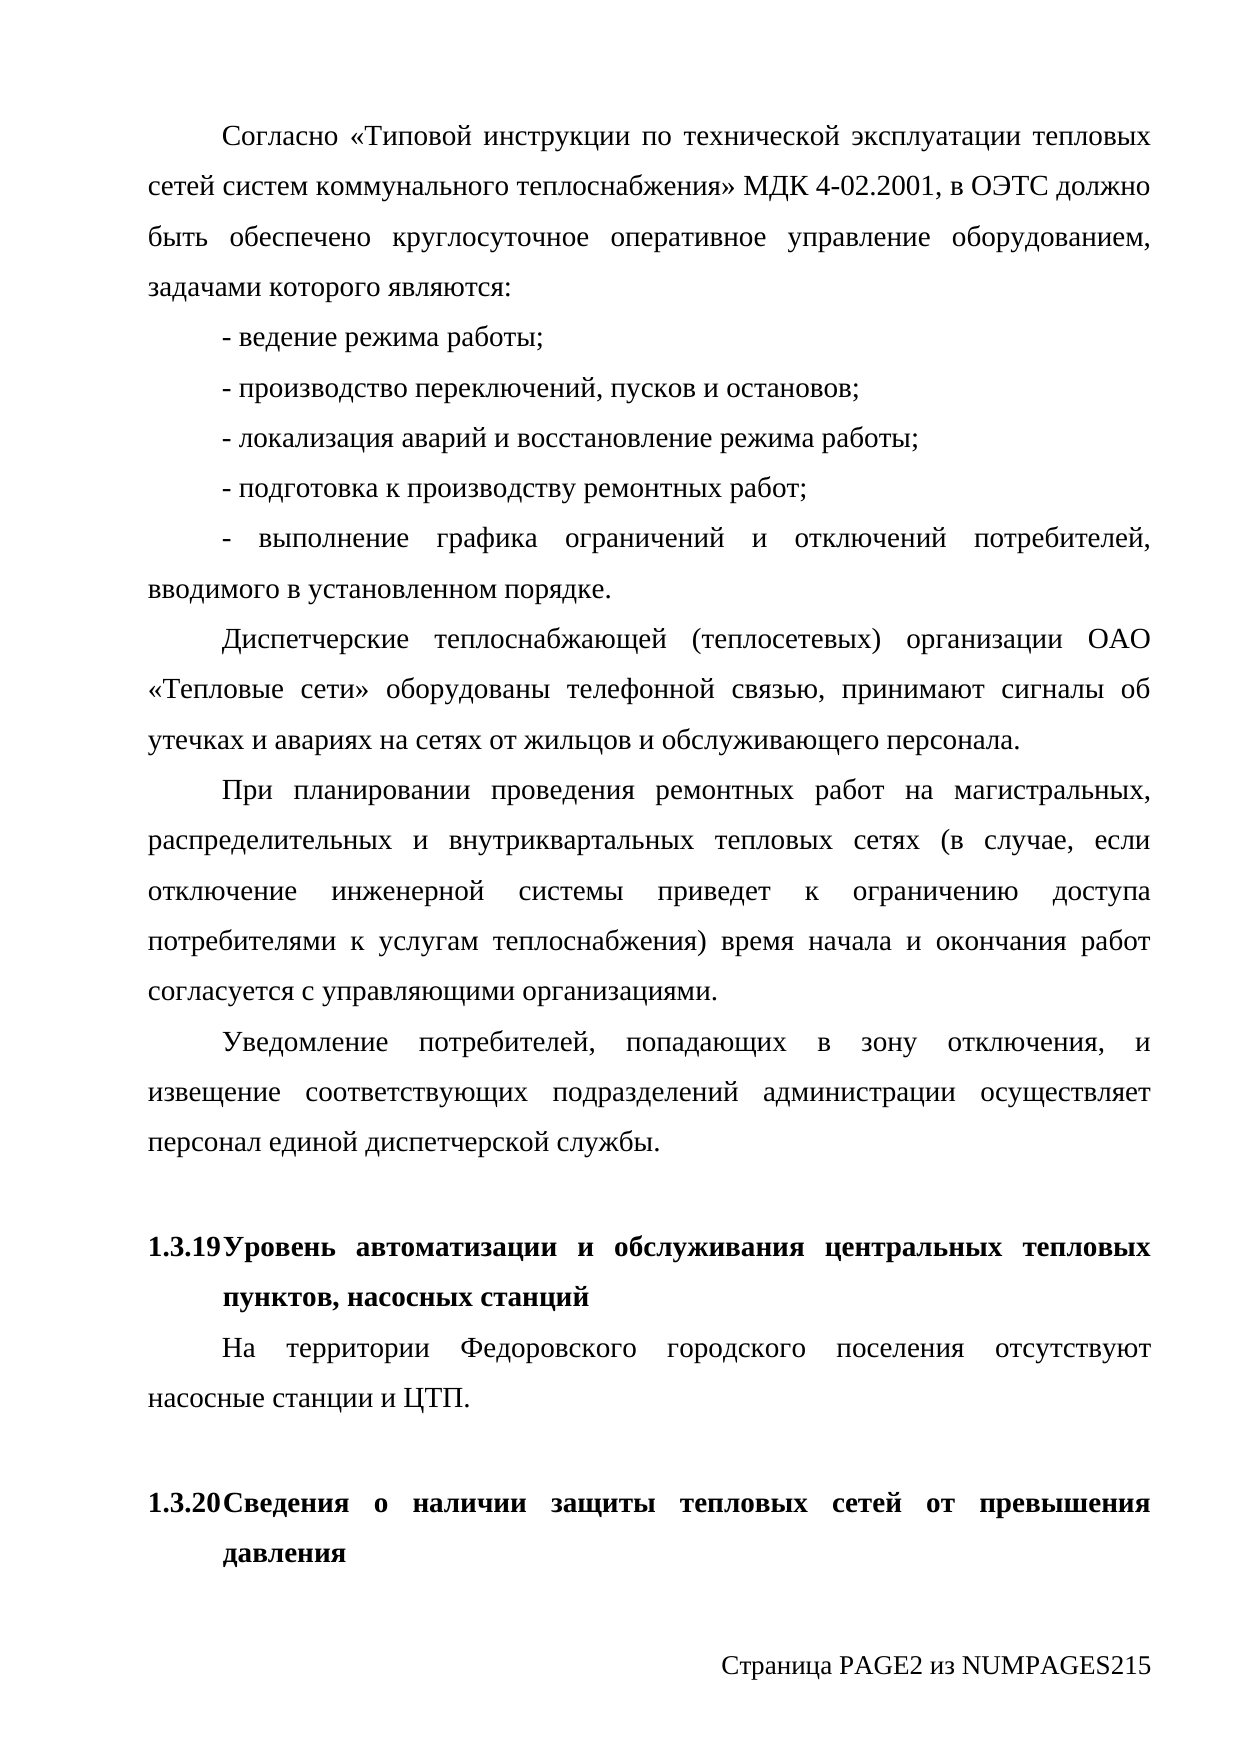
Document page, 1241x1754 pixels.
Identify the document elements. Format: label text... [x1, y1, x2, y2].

text При планировании проведения ремонтных работ на магистральных, распределительных и внутриквартальных тепловых сетях (в случае, если отключение инженерной системы приведет к ограничению доступа потребителями к услугам теплоснабжения) время начала и окончания работ согласуется с управляющими организациями. [148, 772, 1152, 1007]
text - производство переключений, пусков и остановов; [148, 370, 1152, 403]
text - ведение режима работы; [148, 319, 1152, 353]
subtitle Сведения о наличии защиты тепловых сетей от превышения давления [148, 1485, 1152, 1569]
text - локализация аварий и восстановление режима работы; [148, 420, 1152, 453]
text - подготовка к производству ремонтных работ; [148, 470, 1152, 504]
text Уведомление потребителей, попадающих в зону отключения, и извещение соответствующих подразделений администрации осуществляет персонал единой диспетчерской службы. [148, 1024, 1152, 1158]
text На территории Федоровского городского поселения отсутствуют насосные станции и ЦТП. [148, 1330, 1152, 1414]
text - выполнение графика ограничений и отключений потребителей, вводимого в установленном порядке. [148, 521, 1152, 604]
text Диспетчерские теплоснабжающей (теплосетевых) организации ОАО «Тепловые сети» оборудованы телефонной связью, принимают сигналы об утечках и авариях на сетях от жильцов и обслуживающего персонала. [148, 621, 1152, 755]
subtitle Уровень автоматизации и обслуживания центральных тепловых пунктов, насосных станций [148, 1229, 1152, 1313]
text Согласно «Типовой инструкции по технической эксплуатации тепловых сетей систем коммунального теплоснабжения» МДК 4-02.2001, в ОЭТС должно быть обеспечено круглосуточное оперативное управление оборудованием, задачами которого являются: [148, 118, 1152, 303]
